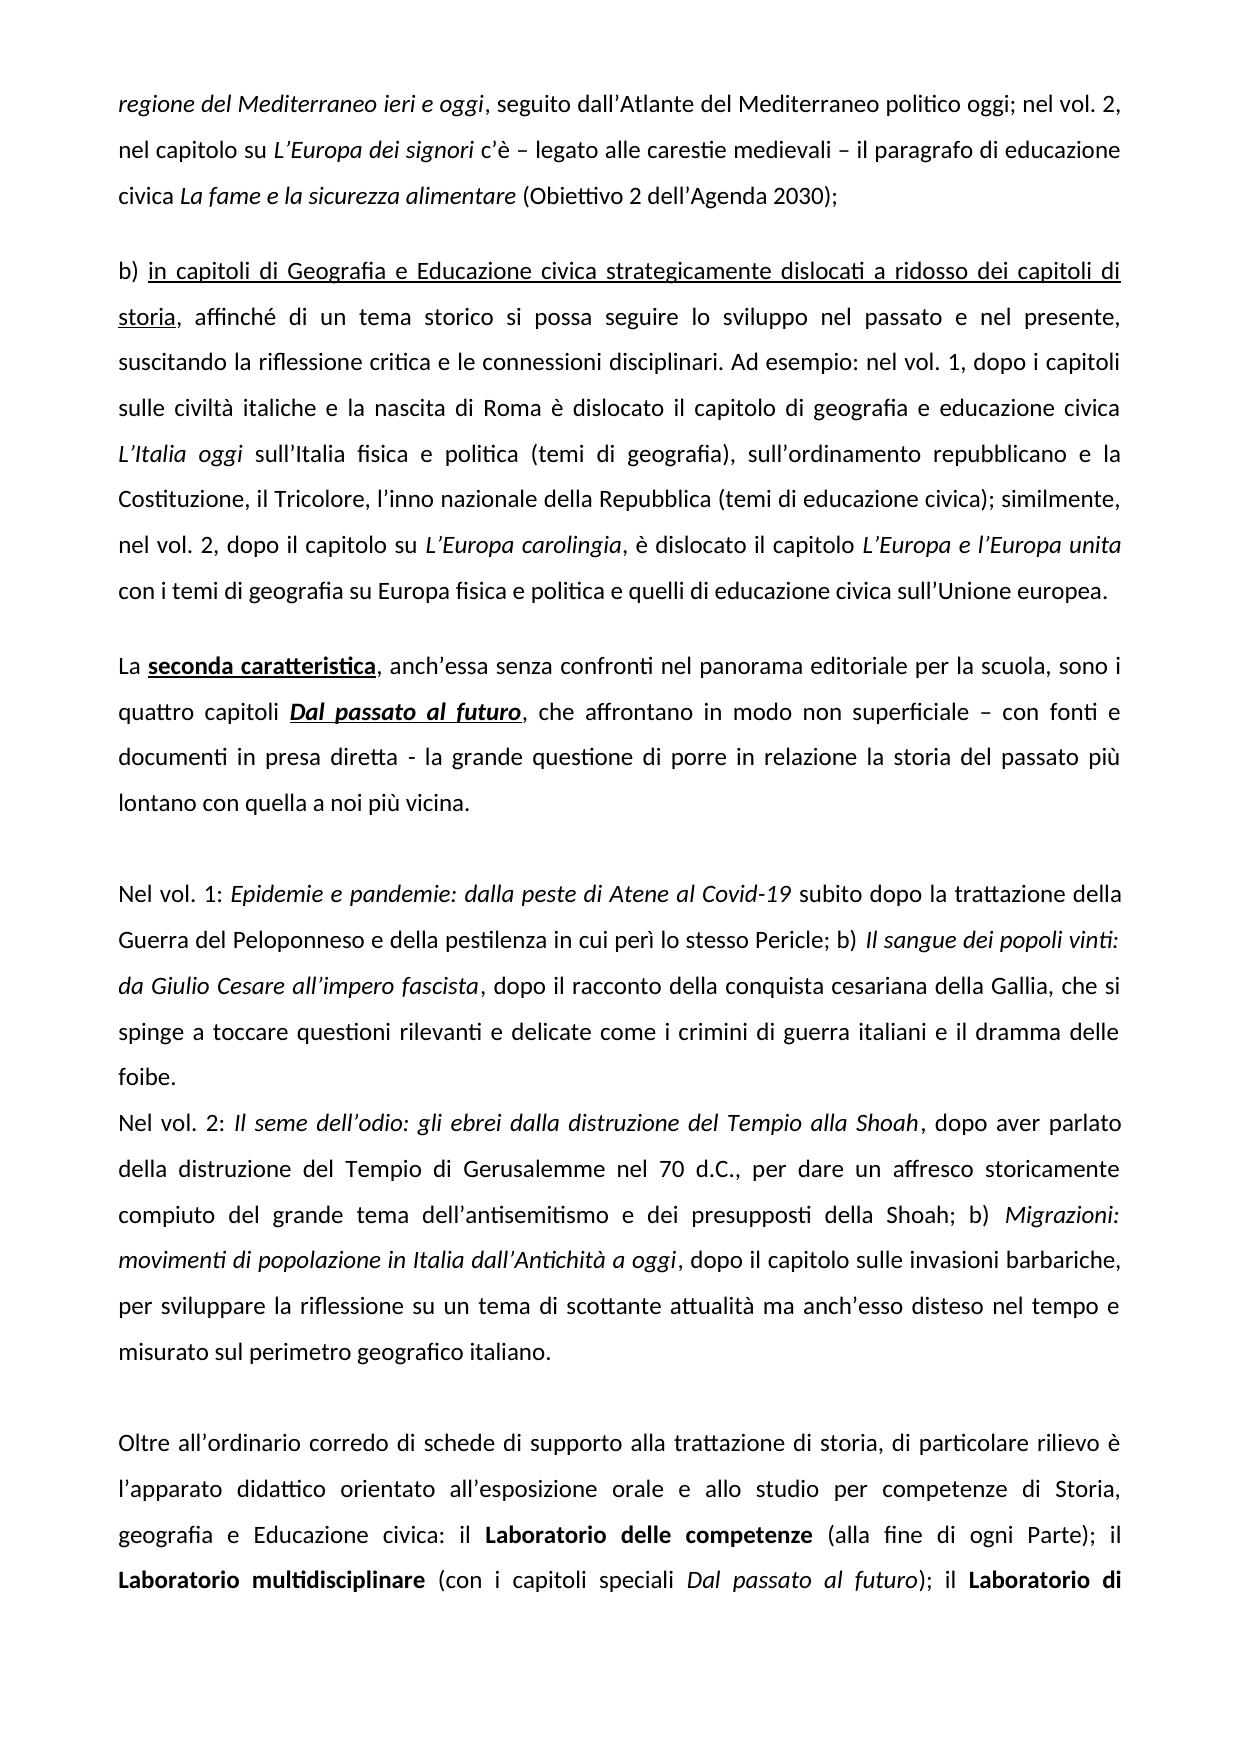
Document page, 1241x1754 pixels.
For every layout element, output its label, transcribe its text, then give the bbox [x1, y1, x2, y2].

text Nel vol. 2: Il seme dell’odio: gli ebrei dalla distruzione del Tempio alla Shoah, dopo aver parlato della distruzione del Tempio di Gerusalemme nel 70 d.C., per dare un affresco storicamente compiuto del grande tema dell’antisemitismo e dei presupposti della Shoah; b) Migrazioni: movimenti di popolazione in Italia dall’Antichità a oggi, dopo il capitolo sulle invasioni barbariche, per sviluppare la riflessione su un tema di scottante attualità ma anch’esso disteso nel tempo e misurato sul perimetro geografico italiano. [118, 1107, 1122, 1366]
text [118, 89, 1122, 211]
text Nel vol. 1: Epidemie e pandemie: dalla peste di Atene al Covid-19 subito dopo la trattazione della Guerra del Peloponneso e della pestilenza in cui perì lo stesso Pericle; b) Il sangue dei popoli vinti: da Giulio Cesare all’impero fascista, dopo il racconto della conquista cesariana della Gallia, che si spinge a toccare questioni rilevanti e delicate come i crimini di guerra italiani e il dramma delle foibe. [118, 879, 1122, 1092]
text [118, 1427, 1122, 1595]
text La seconda caratteristica, anch’essa senza confronti nel panorama editoriale per la scuola, sono i quattro capitoli Dal passato al futuro, che affrontano in modo non superficiale – con fonti e documenti in presa diretta - la grande questione di porre in relazione la storia del passato più lontano con quella a noi più vicina. [118, 650, 1122, 818]
text b) in capitoli di Geografia e Educazione civica strategicamente dislocati a ridosso dei capitoli di storia, affinché di un tema storico si possa seguire lo sviluppo nel passato e nel presente, suscitando la riflessione critica e le connessioni disciplinari. Ad esempio: nel vol. 1, dopo i capitoli sulle civiltà italiche e la nascita di Roma è dislocato il capitolo di geografia e educazione civica L’Italia oggi sull’Italia fisica e politica (temi di geografia), sull’ordinamento repubblicano e la Costituzione, il Tricolore, l’inno nazionale della Repubblica (temi di educazione civica); similmente, nel vol. 2, dopo il capitolo su L’Europa carolingia, è dislocato il capitolo L’Europa e l’Europa unita con i temi di geografia su Europa fisica e politica e quelli di educazione civica sull’Unione europea. [118, 255, 1122, 606]
